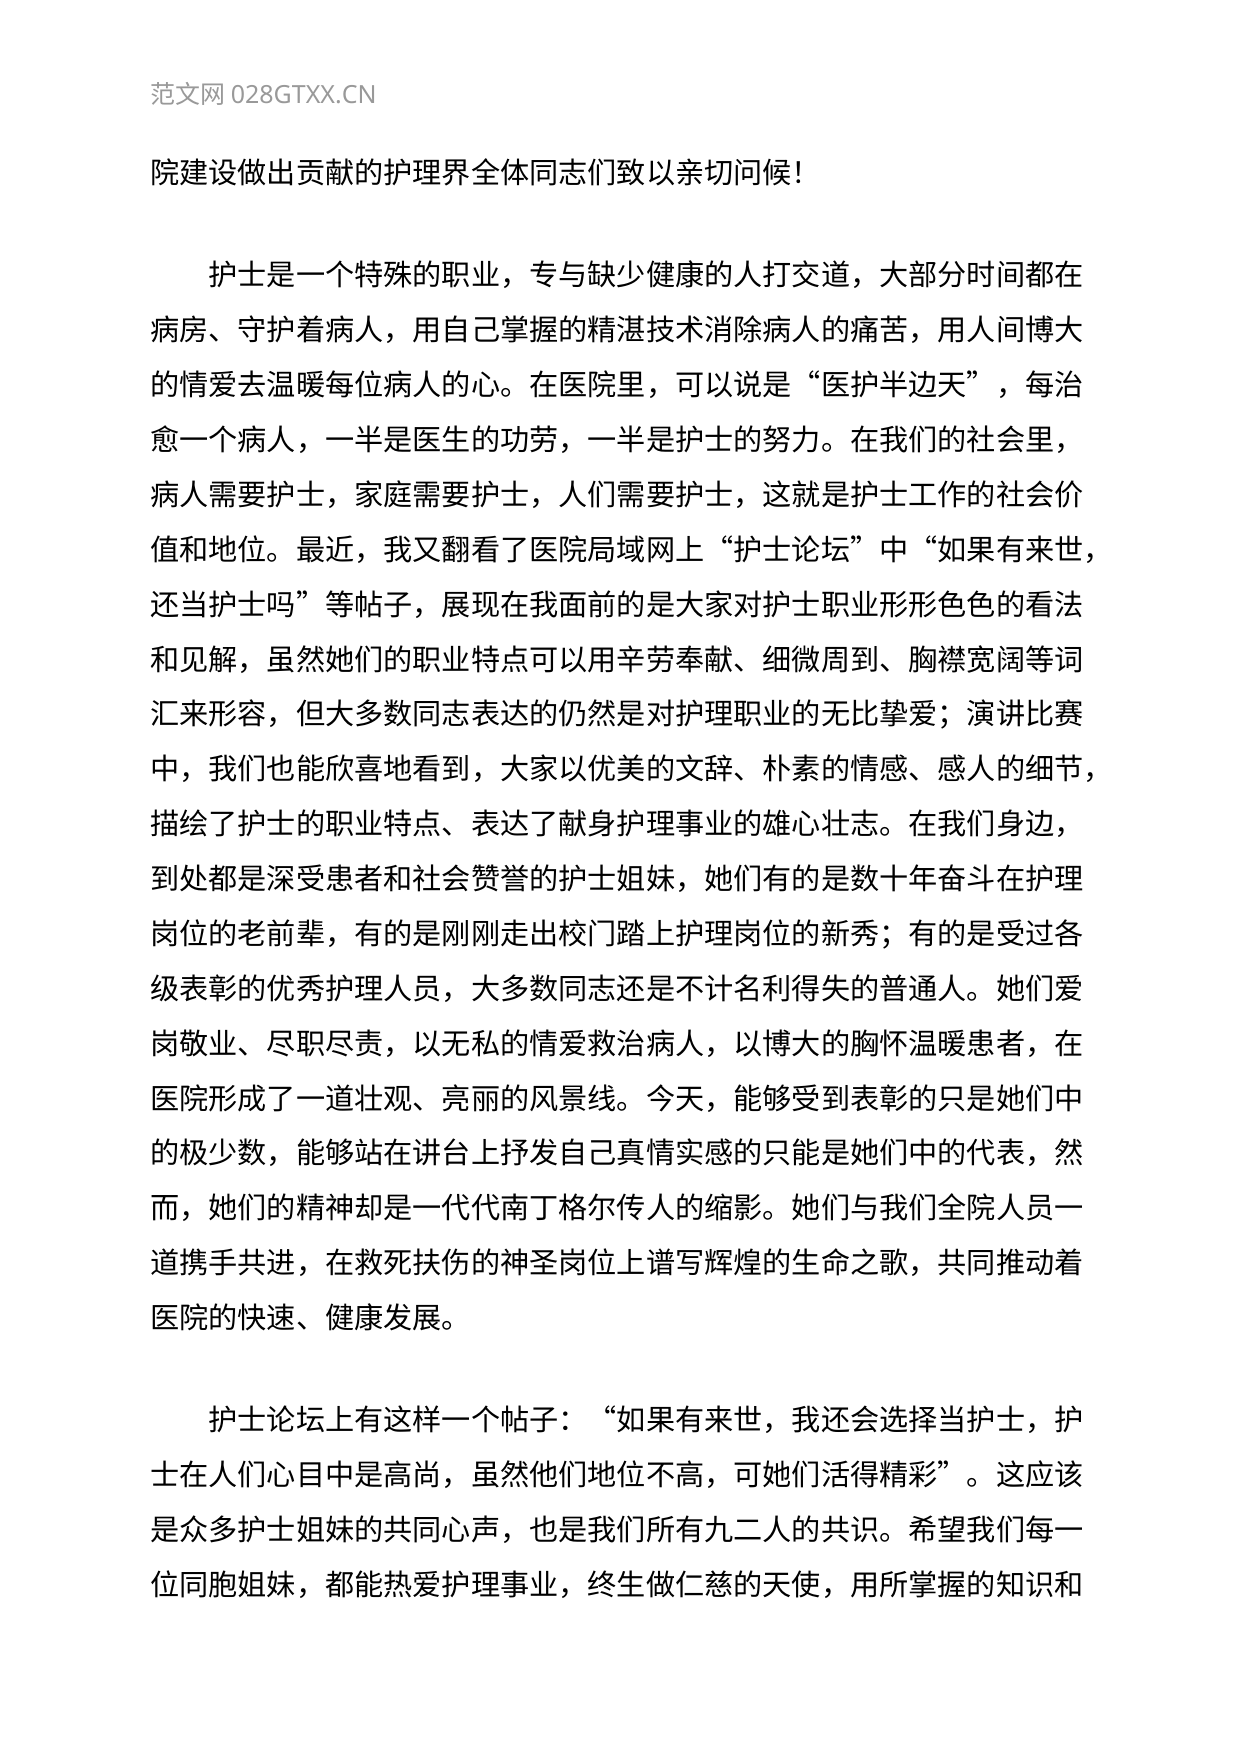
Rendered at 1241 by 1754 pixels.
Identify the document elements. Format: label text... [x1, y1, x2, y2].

text 护士是一个特殊的职业，专与缺少健康的人打交道，大部分时间都在病房、守护着病人，用自己掌握的精湛技术消除病人的痛苦，用人间博大的情爱去温暖每位病人的心。在医院里，可以说是“医护半边天”，每治愈一个病人，一半是医生的功劳，一半是护士的努力。在我们的社会里，病人需要护士，家庭需要护士，人们需要护士，这就是护士工作的社会价值和地位。最近，我又翻看了医院局域网上“护士论坛”中“如果有来世，还当护士吗”等帖子，展现在我面前的是大家对护士职业形形色色的看法和见解，虽然她们的职业特点可以用辛劳奉献、细微周到、胸襟宽阔等词汇来形容，但大多数同志表达的仍然是对护理职业的无比挚爱；演讲比赛中，我们也能欣喜地看到，大家以优美的文辞、朴素的情感、感人的细节，描绘了护士的职业特点、表达了献身护理事业的雄心壮志。在我们身边，到处都是深受患者和社会赞誉的护士姐妹，她们有的是数十年奋斗在护理岗位的老前辈，有的是刚刚走出校门踏上护理岗位的新秀；有的是受过各级表彰的优秀护理人员，大多数同志还是不计名利得失的普通人。她们爱岗敬业、尽职尽责，以无私的情爱救治病人，以博大的胸怀温暖患者，在医院形成了一道壮观、亮丽的风景线。今天，能够受到表彰的只是她们中的极少数，能够站在讲台上抒发自己真情实感的只能是她们中的代表，然而，她们的精神却是一代代南丁格尔传人的缩影。她们与我们全院人员一道携手共进，在救死扶伤的神圣岗位上谱写辉煌的生命之歌，共同推动着医院的快速、健康发展。 [150, 252, 1090, 1337]
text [150, 150, 1090, 192]
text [150, 1397, 1090, 1603]
